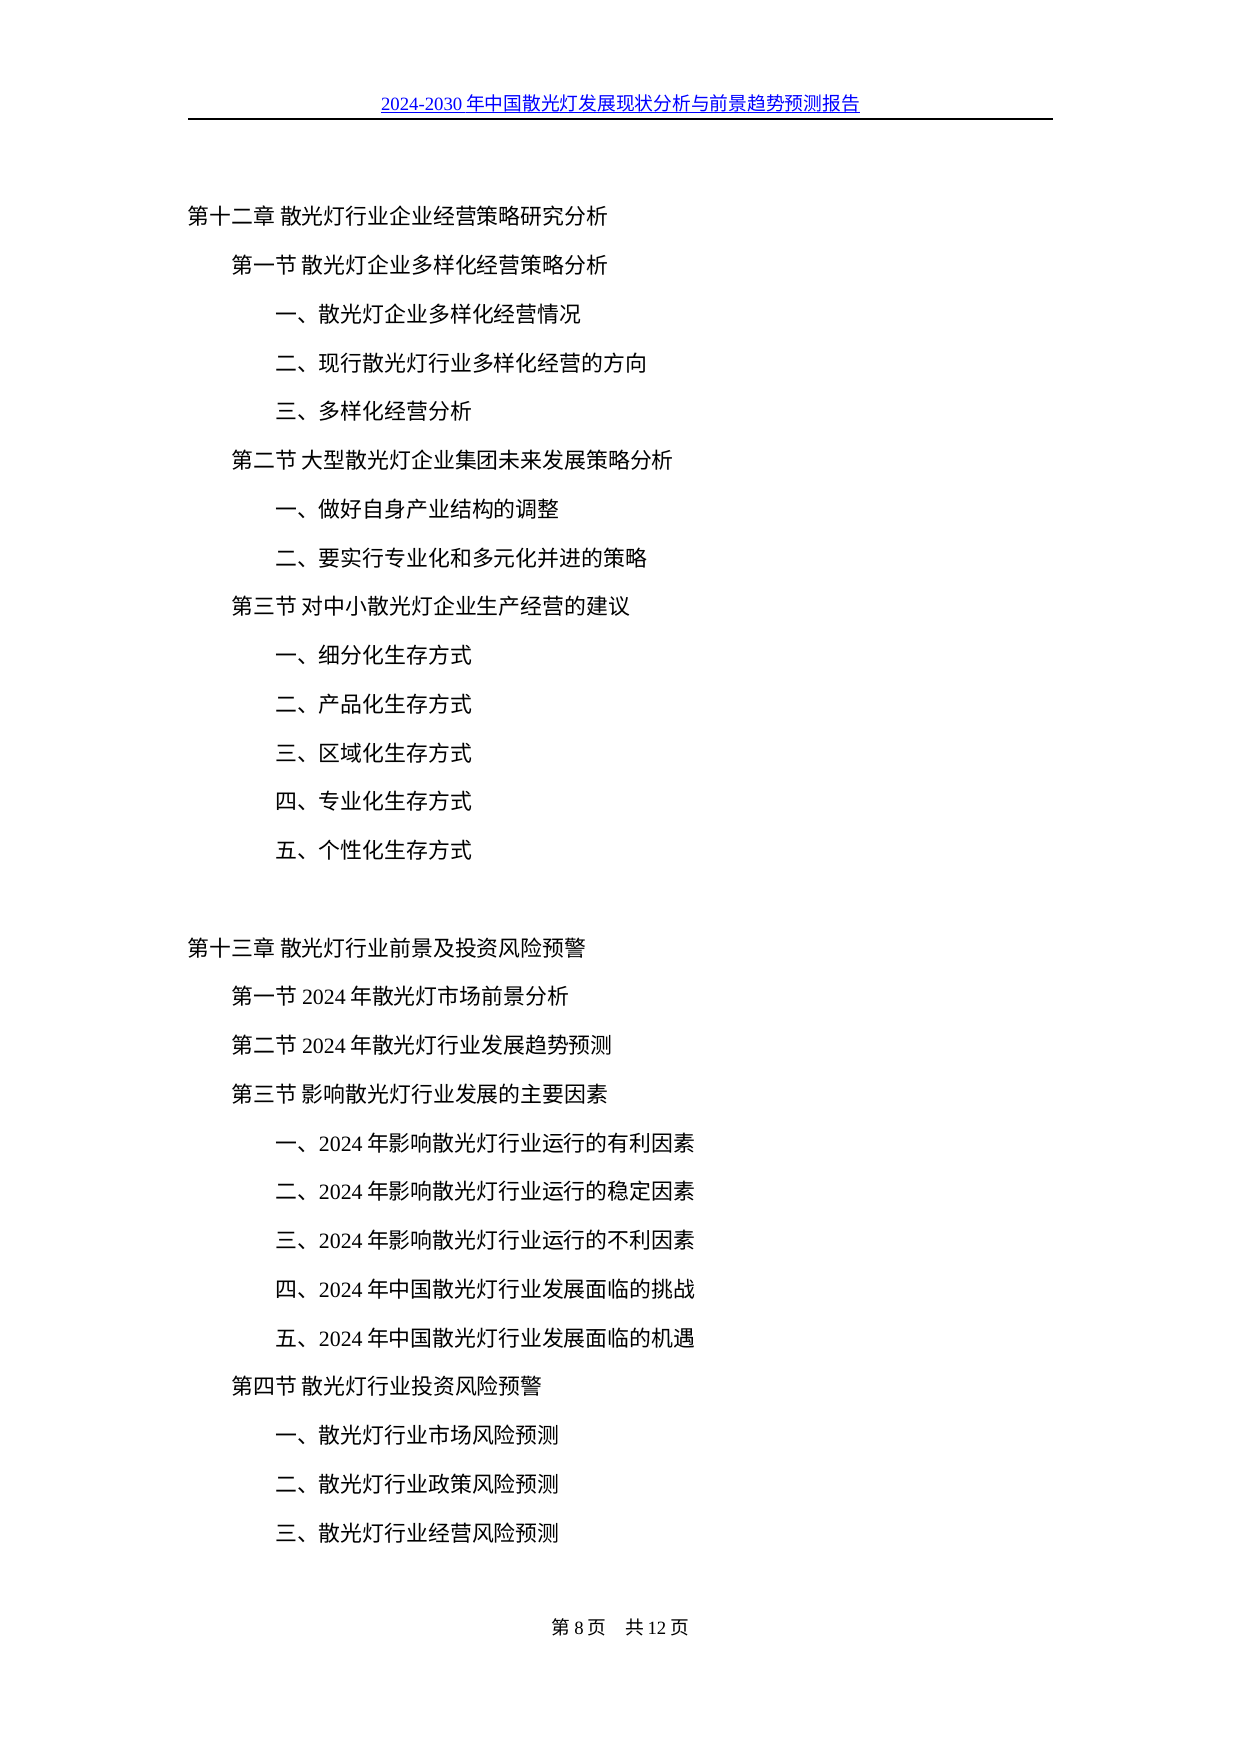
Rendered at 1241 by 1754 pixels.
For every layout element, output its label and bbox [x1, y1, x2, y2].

text [187, 150, 1053, 1548]
